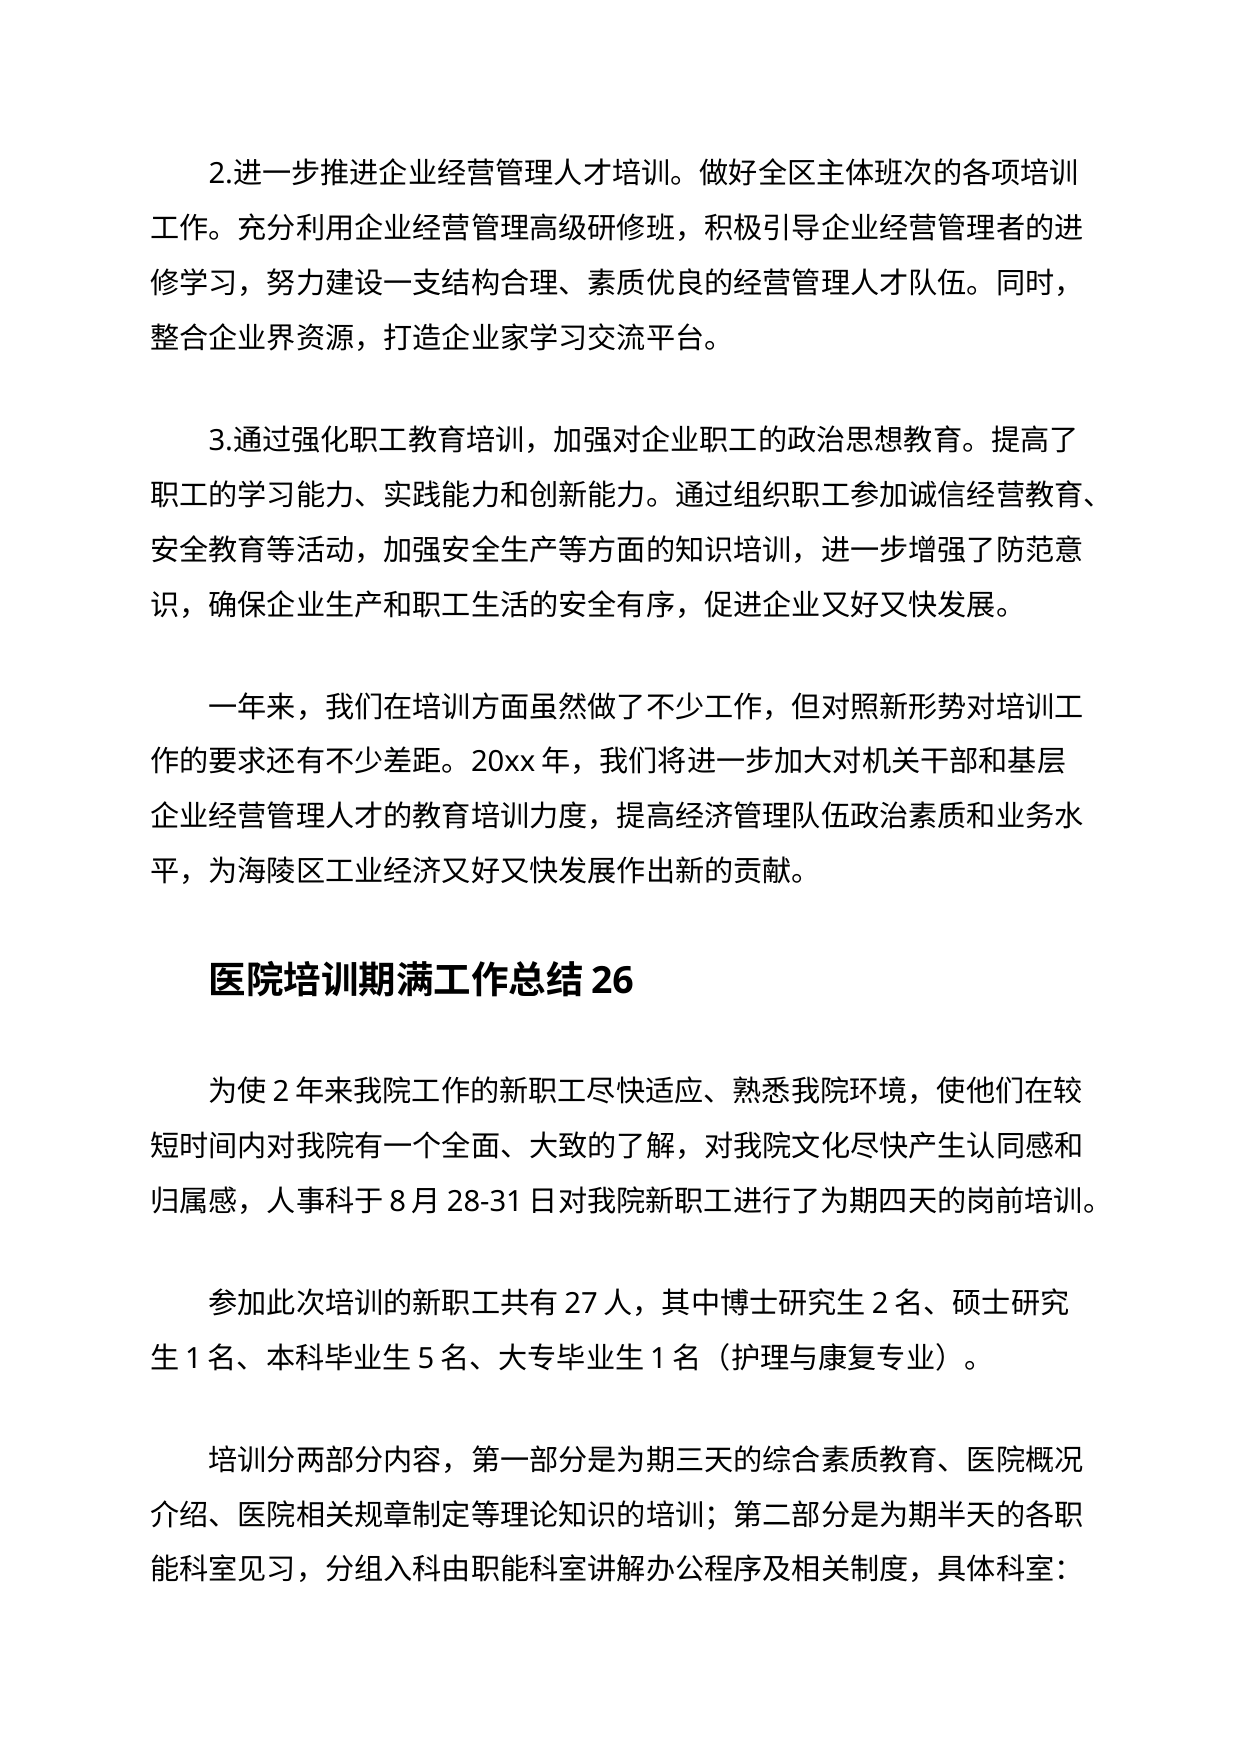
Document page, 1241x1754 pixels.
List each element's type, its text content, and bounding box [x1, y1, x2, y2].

text 为使2年来我院工作的新职工尽快适应、熟悉我院环境，使他们在较短时间内对我院有一个全面、大致的了解，对我院文化尽快产生认同感和归属感，人事科于8月28-31日对我院新职工进行了为期四天的岗前培训。 [150, 1067, 1090, 1219]
text 3.通过强化职工教育培训，加强对企业职工的政治思想教育。提高了职工的学习能力、实践能力和创新能力。通过组织职工参加诚信经营教育、安全教育等活动，加强安全生产等方面的知识培训，进一步增强了防范意识，确保企业生产和职工生活的安全有序，促进企业又好又快发展。 [150, 417, 1090, 624]
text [150, 1436, 1090, 1588]
text 参加此次培训的新职工共有27人，其中博士研究生2名、硕士研究生1名、本科毕业生5名、大专毕业生1名（护理与康复专业）。 [150, 1279, 1090, 1377]
text 一年来，我们在培训方面虽然做了不少工作，但对照新形势对培训工作的要求还有不少差距。20xx年，我们将进一步加大对机关干部和基层企业经营管理人才的教育培训力度，提高经济管理队伍政治素质和业务水平，为海陵区工业经济又好又快发展作出新的贡献。 [150, 683, 1090, 890]
text 医院培训期满工作总结26 [150, 950, 1090, 1004]
text 2.进一步推进企业经营管理人才培训。做好全区主体班次的各项培训工作。充分利用企业经营管理高级研修班，积极引导企业经营管理者的进修学习，努力建设一支结构合理、素质优良的经营管理人才队伍。同时，整合企业界资源，打造企业家学习交流平台。 [150, 150, 1090, 357]
